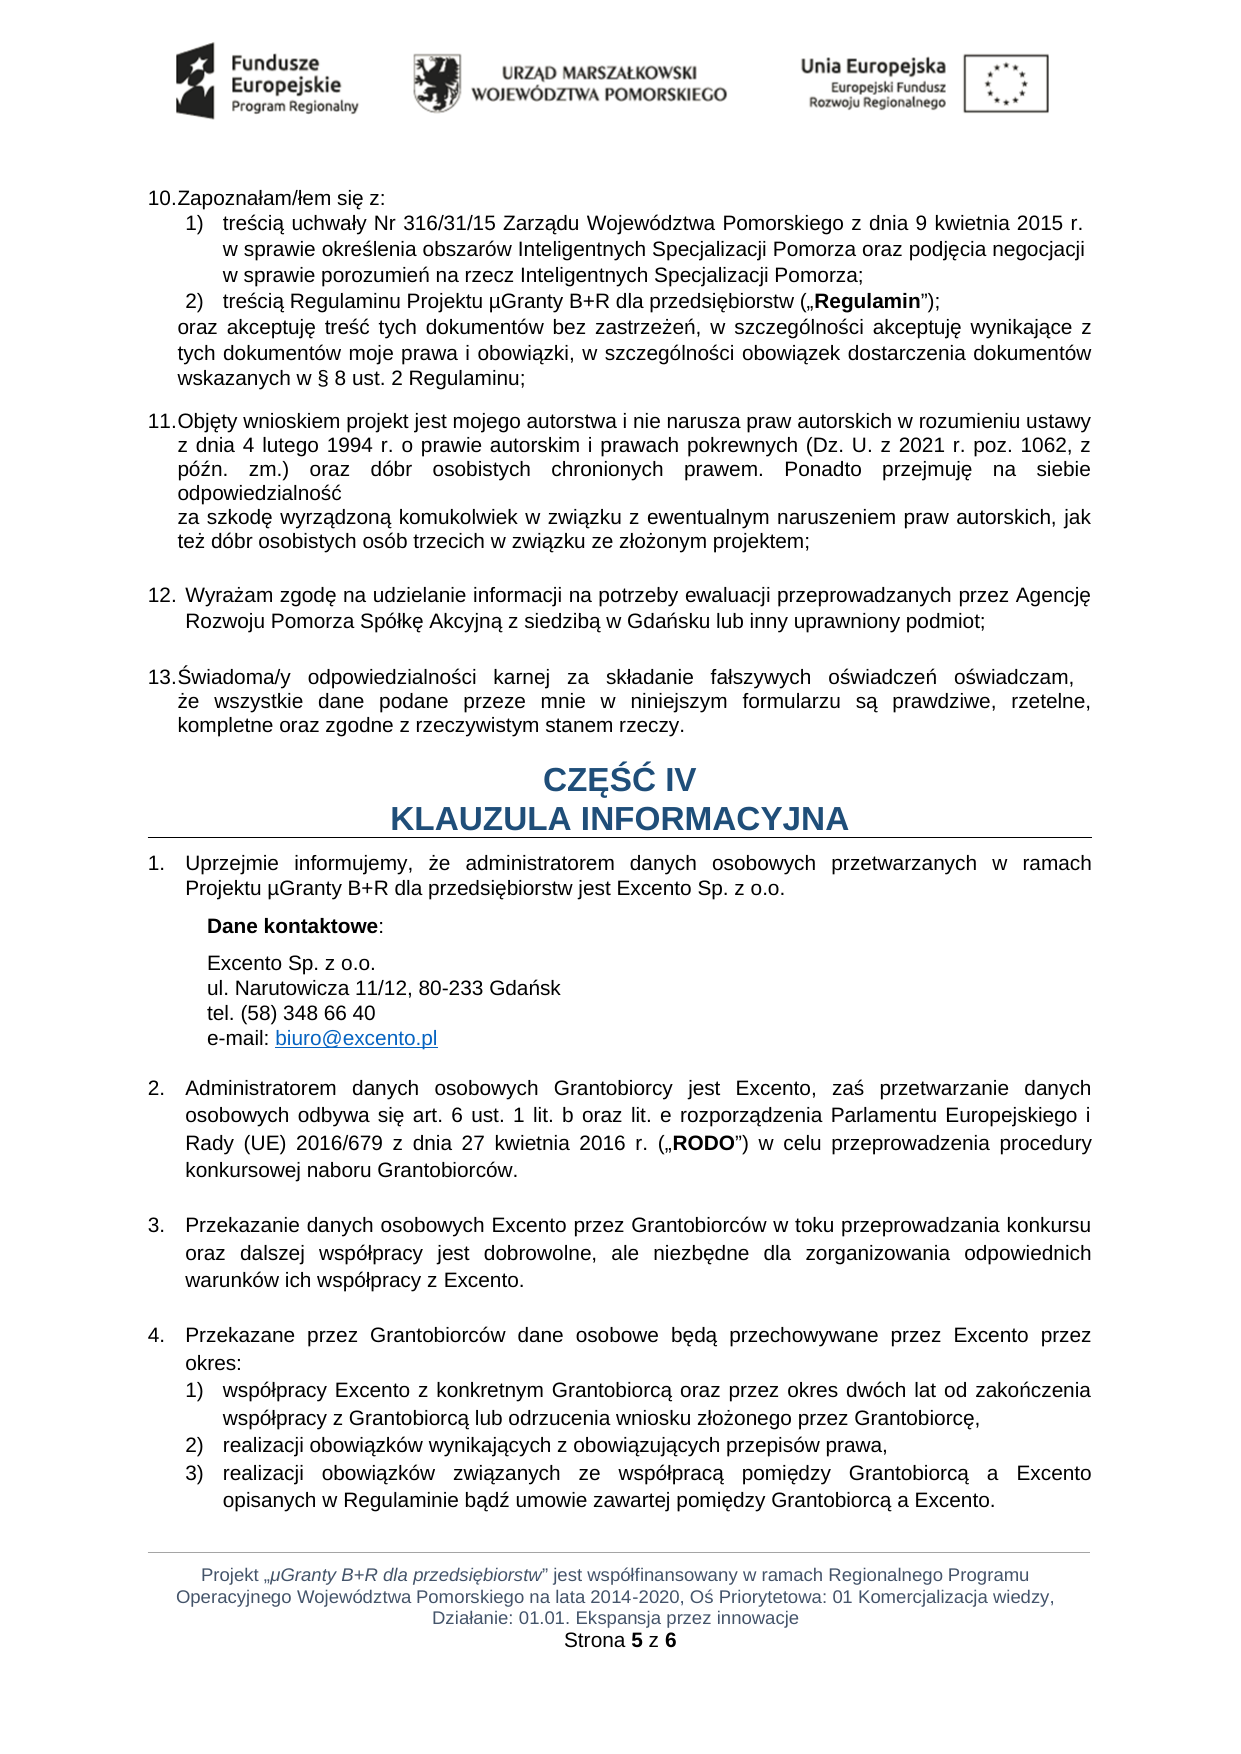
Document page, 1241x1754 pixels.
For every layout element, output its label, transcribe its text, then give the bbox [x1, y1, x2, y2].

text e-mail: biuro@excento.pl [207, 1026, 1092, 1051]
list treścią uchwały Nr 316/31/15 Zarządu Województwa Pomorskiego z dnia 9 kwietnia 2015 r. w sprawie określenia obszarów Inteligentnych Specjalizacji Pomorza oraz podjęcia negocjacji w sprawie porozumień na rzecz Inteligentnych Specjalizacji Pomorza; [185, 211, 1092, 287]
list treścią Regulaminu Projektu µGranty B+R dla przedsiębiorstw („Regulamin”); [185, 289, 1092, 313]
list współpracy Excento z konkretnym Grantobiorcą oraz przez okres dwóch lat od zakończenia współpracy z Grantobiorcą lub odrzucenia wniosku złożonego przez Grantobiorcę, [185, 1378, 1092, 1430]
text tel. (58) 348 66 40 [207, 1001, 1092, 1026]
text Dane kontaktowe: [207, 913, 1092, 938]
list Przekazane przez Grantobiorców dane osobowe będą przechowywane przez Excento przez okres: [148, 1323, 1092, 1375]
list Świadoma/y odpowiedzialności karnej za składanie fałszywych oświadczeń oświadczam, że wszystkie dane podane przeze mnie w niniejszym formularzu są prawdziwe, rzetelne, kompletne oraz zgodne z rzeczywistym stanem rzeczy. [148, 664, 1092, 736]
text ul. Narutowicza 11/12, 80-233 Gdańsk [207, 976, 1092, 1001]
list oraz akceptuję treść tych dokumentów bez zastrzeżeń, w szczególności akceptuję wynikające z tych dokumentów moje prawa i obowiązki, w szczególności obowiązek dostarczenia dokumentów wskazanych w § 8 ust. 2 Regulaminu; [177, 314, 1092, 390]
list realizacji obowiązków wynikających z obowiązujących przepisów prawa, [185, 1433, 1092, 1457]
list Objęty wnioskiem projekt jest mojego autorstwa i nie narusza praw autorskich w rozumieniu ustawy z dnia 4 lutego 1994 r. o prawie autorskim i prawach pokrewnych (Dz. U. z 2021 r. poz. 1062, z późn. zm.) oraz dóbr osobistych chronionych prawem. Ponadto przejmuję na siebie odpowiedzialność za szkodę wyrządzoną komukolwiek w związku z ewentualnym naruszeniem praw autorskich, jak też dóbr osobistych osób trzecich w związku ze złożonym projektem; [148, 409, 1092, 552]
table_header CZĘŚĆ IV KLAUZULA INFORMACYJNA [148, 760, 1092, 837]
list Przekazanie danych osobowych Excento przez Grantobiorców w toku przeprowadzania konkursu oraz dalszej współpracy jest dobrowolne, ale niezbędne dla zorganizowania odpowiednich warunków ich współpracy z Excento. [148, 1213, 1092, 1292]
list Uprzejmie informujemy, że administratorem danych osobowych przetwarzanych w ramach Projektu µGranty B+R dla przedsiębiorstw jest Excento Sp. z o.o. [148, 851, 1092, 901]
picture [147, 14, 1093, 144]
list Administratorem danych osobowych Grantobiorcy jest Excento, zaś przetwarzanie danych osobowych odbywa się art. 6 ust. 1 lit. b oraz lit. e rozporządzenia Parlamentu Europejskiego i Rady (UE) 2016/679 z dnia 27 kwietnia 2016 r. („RODO”) w celu przeprowadzenia procedury konkursowej naboru Grantobiorców. [148, 1076, 1092, 1182]
list Wyrażam zgodę na udzielanie informacji na potrzeby ewaluacji przeprowadzanych przez Agencję Rozwoju Pomorza Spółkę Akcyjną z siedzibą w Gdańsku lub inny uprawniony podmiot; [148, 583, 1092, 632]
text Excento Sp. z o.o. [207, 951, 1092, 976]
list Zapoznałam/łem się z: [148, 185, 1092, 209]
list realizacji obowiązków związanych ze współpracą pomiędzy Grantobiorcą a Excento opisanych w Regulaminie bądź umowie zawartej pomiędzy Grantobiorcą a Excento. [185, 1461, 1092, 1512]
